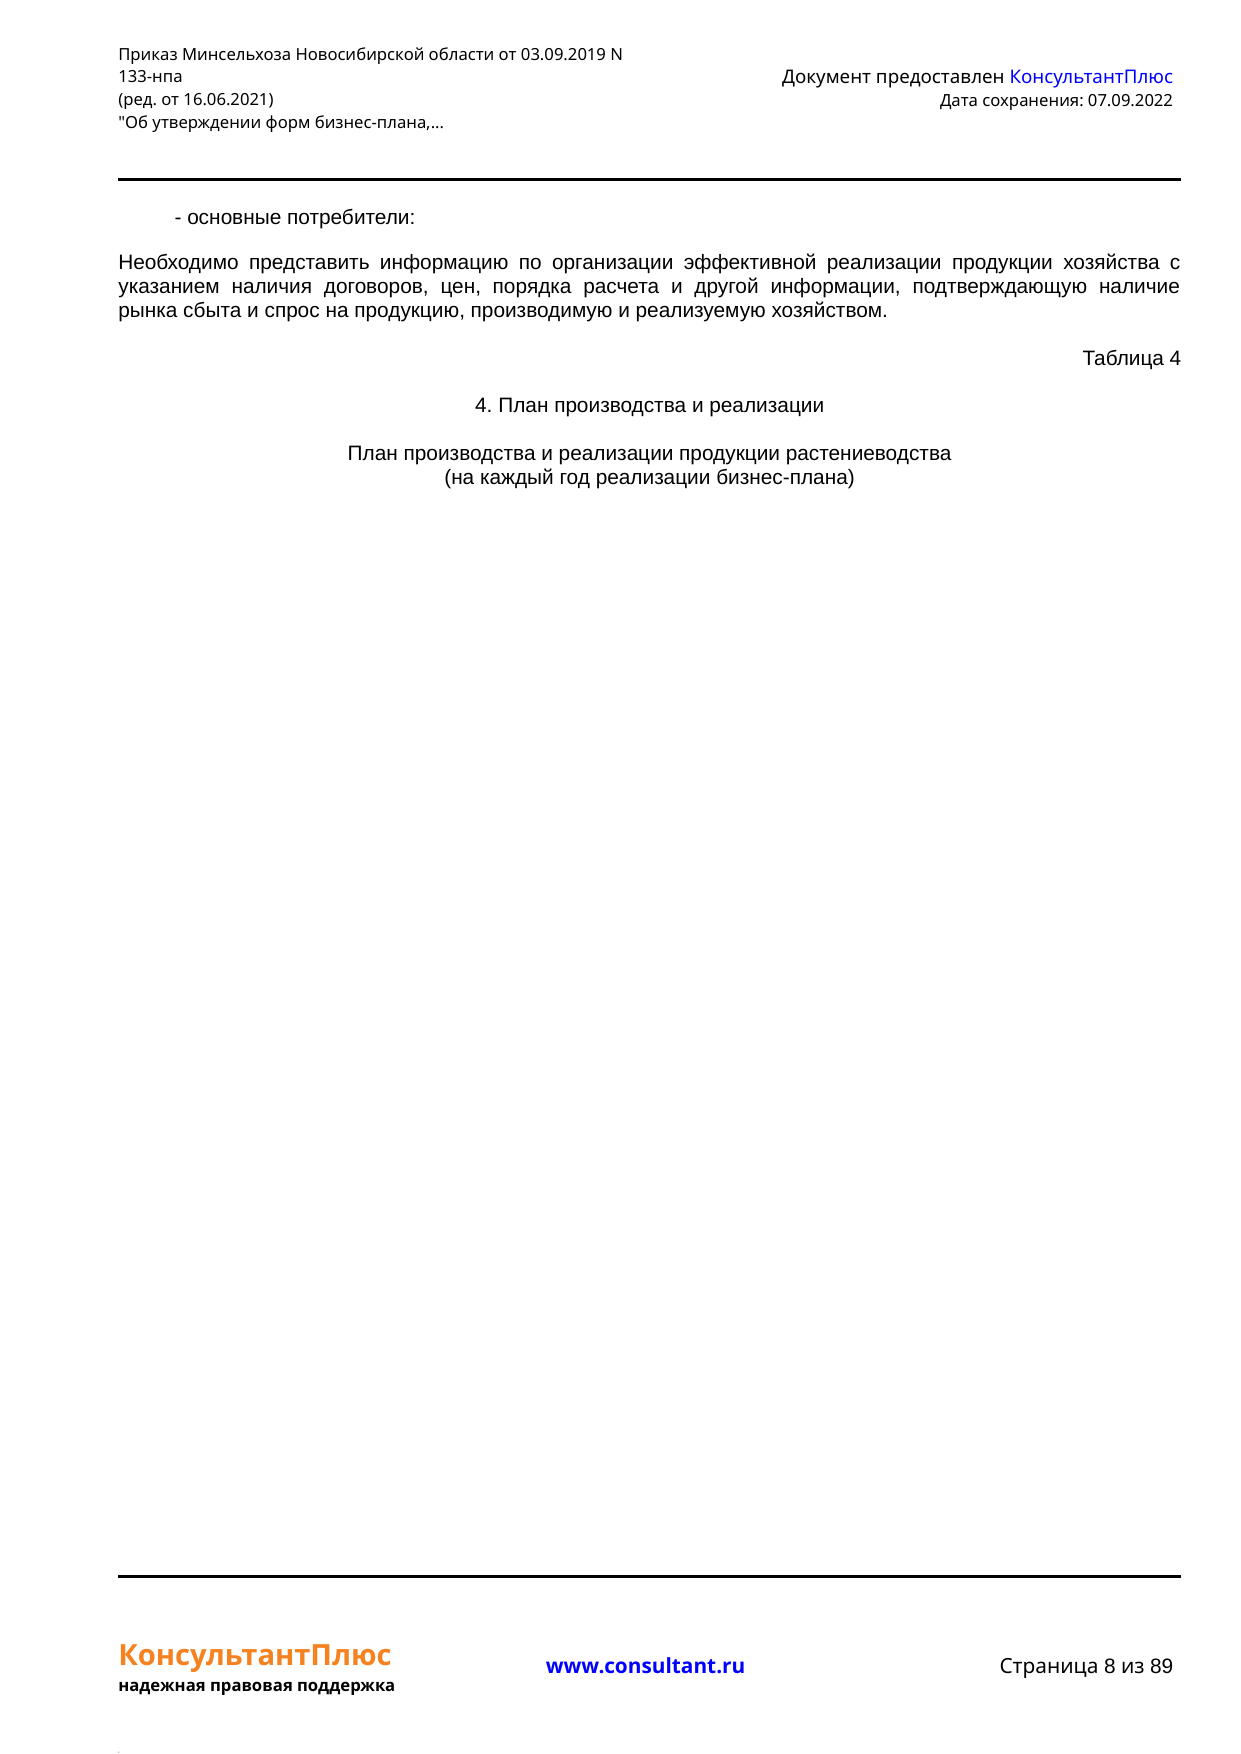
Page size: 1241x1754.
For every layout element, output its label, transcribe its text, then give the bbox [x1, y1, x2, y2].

text (на каждый год реализации бизнес-плана) [118, 465, 1181, 489]
text Таблица 4 [118, 345, 1181, 369]
text Необходимо представить информацию по организации эффективной реализации продукции хозяйства с указанием наличия договоров, цен, порядка расчета и другой информации, подтверждающую наличие рынка сбыта и спрос на продукцию, производимую и реализуемую хозяйством. [118, 249, 1181, 321]
text План производства и реализации продукции растениеводства [118, 441, 1181, 465]
text 4. План производства и реализации [118, 393, 1181, 417]
text - основные потребители: [118, 205, 1181, 229]
